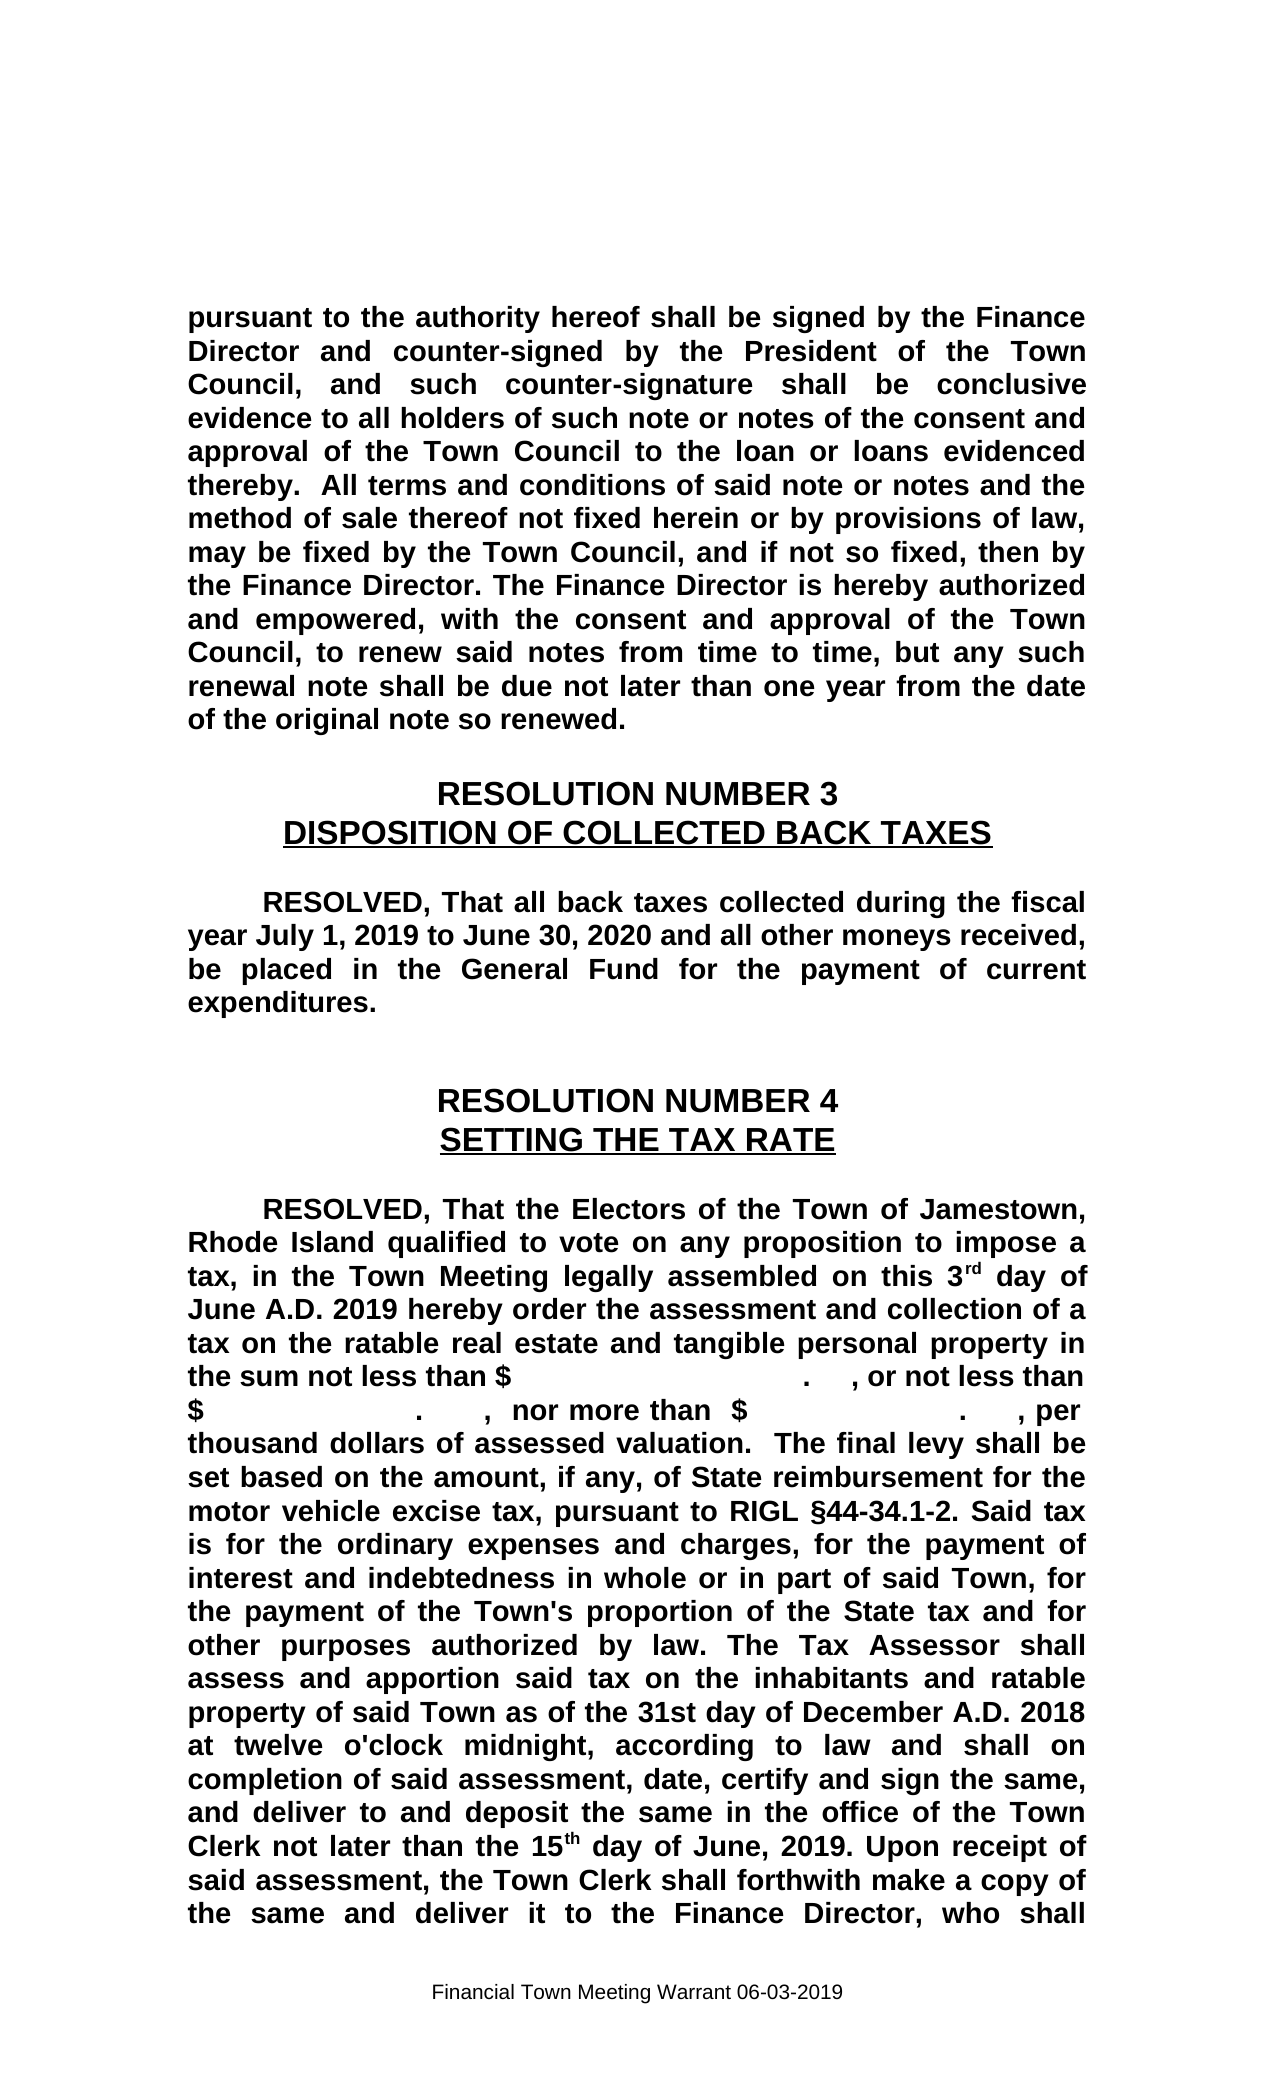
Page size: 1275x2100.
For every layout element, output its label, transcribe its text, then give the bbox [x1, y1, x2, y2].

text SETTING THE TAX RATE [187, 1120, 1087, 1158]
text RESOLUTION NUMBER 3 [187, 774, 1087, 813]
text RESOLUTION NUMBER 4 [187, 1081, 1087, 1120]
text RESOLVED, That all back taxes collected during the fiscal year July 1, 2019 to June 30, 2020 and all other moneys received, be placed in the General Fund for the payment of current expenditures. [187, 885, 1087, 1019]
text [187, 1393, 1087, 1930]
text RESOLVED, That the Electors of the Town of Jamestown, Rhode Island qualified to vote on any proposition to impose a tax, in the Town Meeting legally assembled on this 3rd day of June A.D. 2019 hereby order the assessment and collection of a tax on the ratable real estate and tangible personal property in the sum not less than $ . , or not less than [187, 1192, 1087, 1393]
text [187, 300, 1087, 736]
text DISPOSITION OF COLLECTED BACK TAXES [187, 813, 1087, 851]
